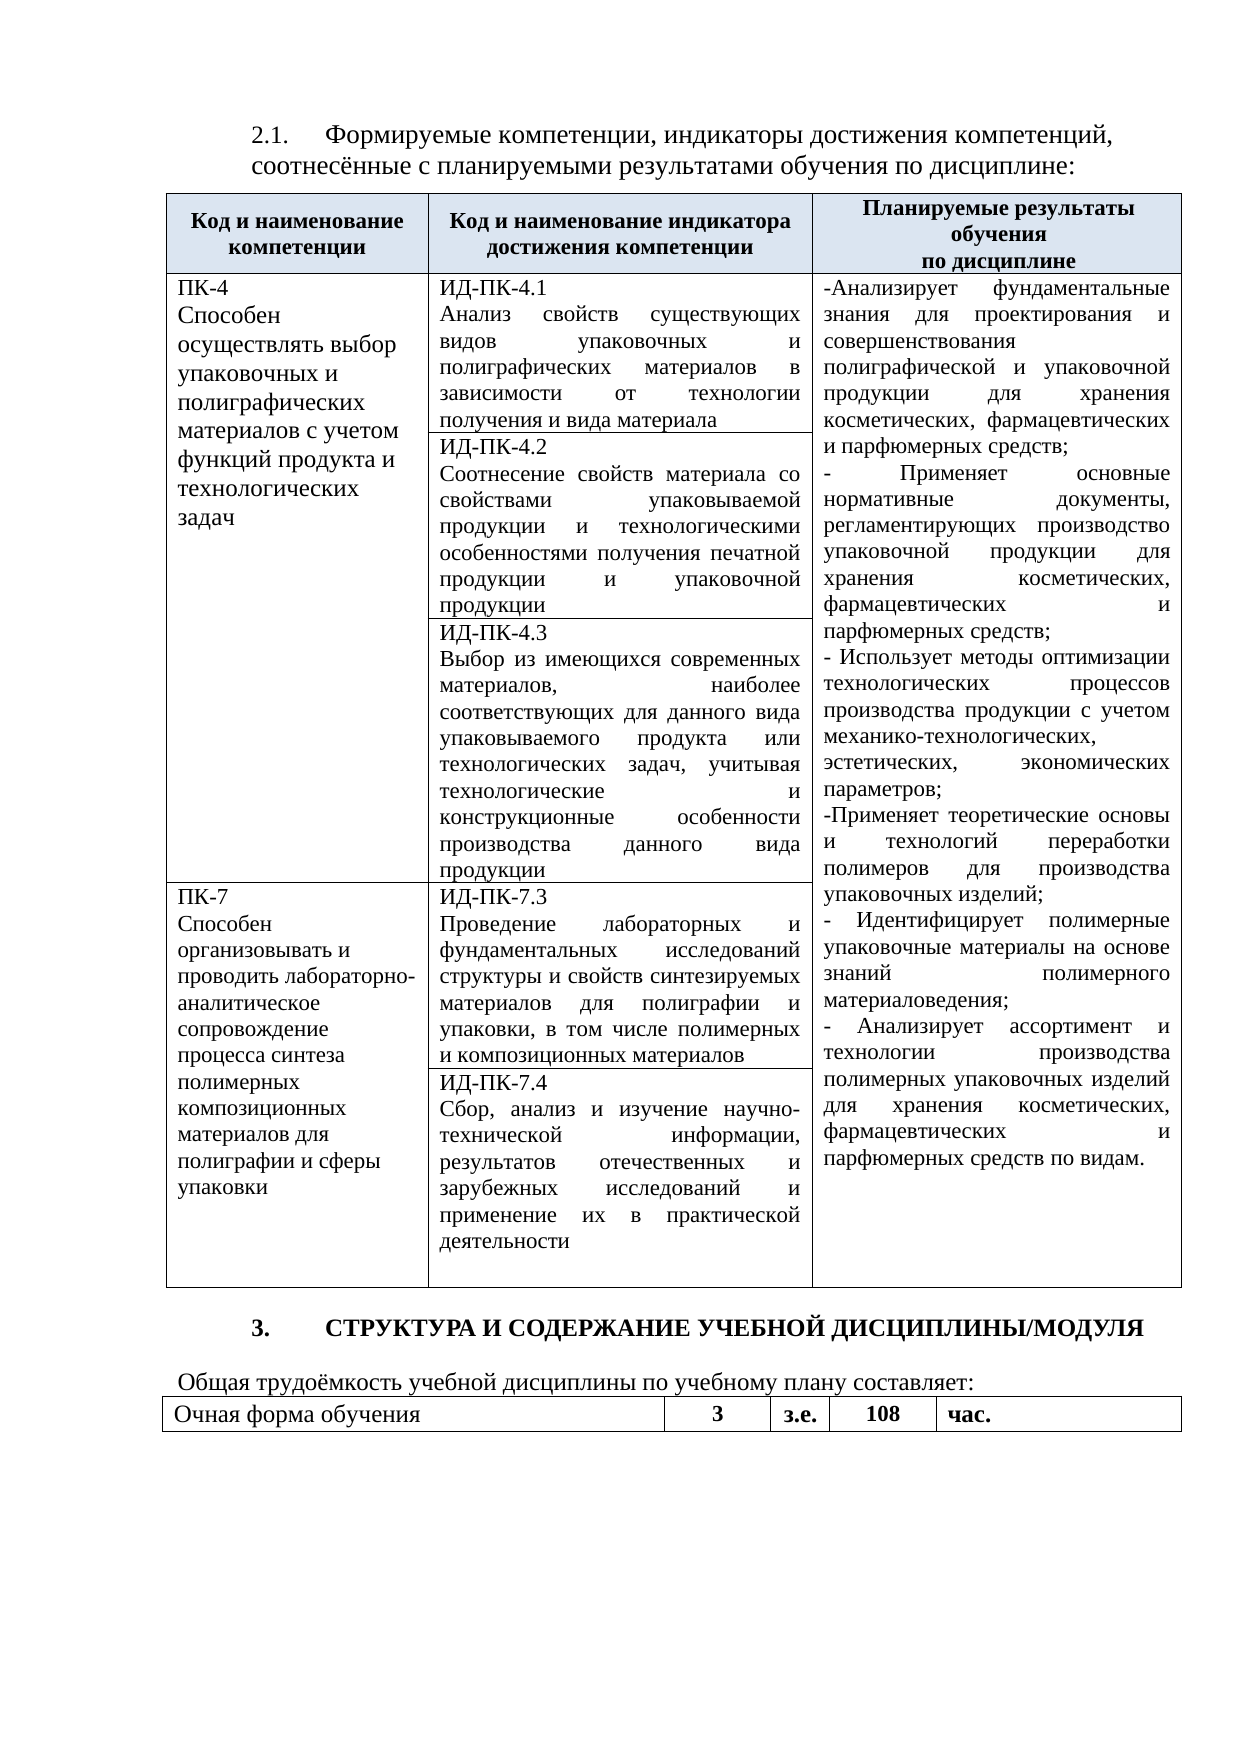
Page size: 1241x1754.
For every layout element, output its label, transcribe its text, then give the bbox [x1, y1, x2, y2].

table_header час. [937, 1397, 1181, 1431]
table_header Код и наименование компетенции [167, 194, 428, 273]
table_cell ИД-ПК-4.3 Выбор из имеющихся современных материалов, наиболее соответствующих для данного вида упаковываемого продукта или технологических задач, учитывая технологические и конструкционные особенности производства данного вида продукции [429, 619, 812, 882]
table_cell -Анализирует фундаментальные знания для проектирования и совершенствования полиграфической и упаковочной продукции для хранения косметических, фармацевтических и парфюмерных средств; - Применяет основные нормативные документы, регламентирующих производство упаковочной продукции для хранения косметических, фармацевтических и парфюмерных средств; - Использует методы оптимизации технологических процессов производства продукции с учетом механико-технологических, эстетических, экономических параметров; -Применяет теоретические основы и технологий переработки полимеров для производства упаковочных изделий; - Идентифицирует полимерные упаковочные материалы на основе знаний полимерного материаловедения; - Анализирует ассортимент и технологии производства полимерных упаковочных изделий для хранения косметических, фармацевтических и парфюмерных средств по видам. [813, 274, 1181, 1287]
table_cell ИД-ПК-7.4 Сбор, анализ и изучение научно-технической информации, результатов отечественных и зарубежных исследований и применение их в практической деятельности [429, 1069, 812, 1287]
table_cell ПК-7 Способен организовывать и проводить лабораторно-аналитическое сопровождение процесса синтеза полимерных композиционных материалов для полиграфии и сферы упаковки [167, 883, 428, 1287]
table_cell ИД-ПК-4.1 Анализ свойств существующих видов упаковочных и полиграфических материалов в зависимости от технологии получения и вида материала [429, 274, 812, 432]
table_cell ИД-ПК-4.2 Соотнесение свойств материала со свойствами упаковываемой продукции и технологическими особенностями получения печатной продукции и упаковочной продукции [429, 433, 812, 618]
table_header з.е. [771, 1397, 829, 1431]
table_header Очная форма обучения [163, 1397, 664, 1431]
table_header Код и наименование индикатора достижения компетенции [429, 194, 812, 273]
list Общая трудоёмкость учебной дисциплины по учебному плану составляет: [177, 1367, 1181, 1396]
table_cell ИД-ПК-7.3 Проведение лабораторных и фундаментальных исследований структуры и свойств синтезируемых материалов для полиграфии и упаковки, в том числе полимерных и композиционных материалов [429, 883, 812, 1068]
table_header 108 [830, 1397, 936, 1431]
table_header 3 [665, 1397, 770, 1431]
subtitle Формируемые компетенции, индикаторы достижения компетенций, соотнесённые с планируемыми результатами обучения по дисциплине: [251, 118, 1181, 180]
table_cell ПК-4 Способен осуществлять выбор упаковочных и полиграфических материалов с учетом функций продукта и технологических задач [167, 274, 428, 882]
table_header Планируемые результаты обучения по дисциплине [813, 194, 1181, 273]
subtitle СТРУКТУРА И СОДЕРЖАНИЕ УЧЕБНОЙ ДИСЦИПЛИНЫ/МОДУЛЯ [251, 1313, 1181, 1342]
